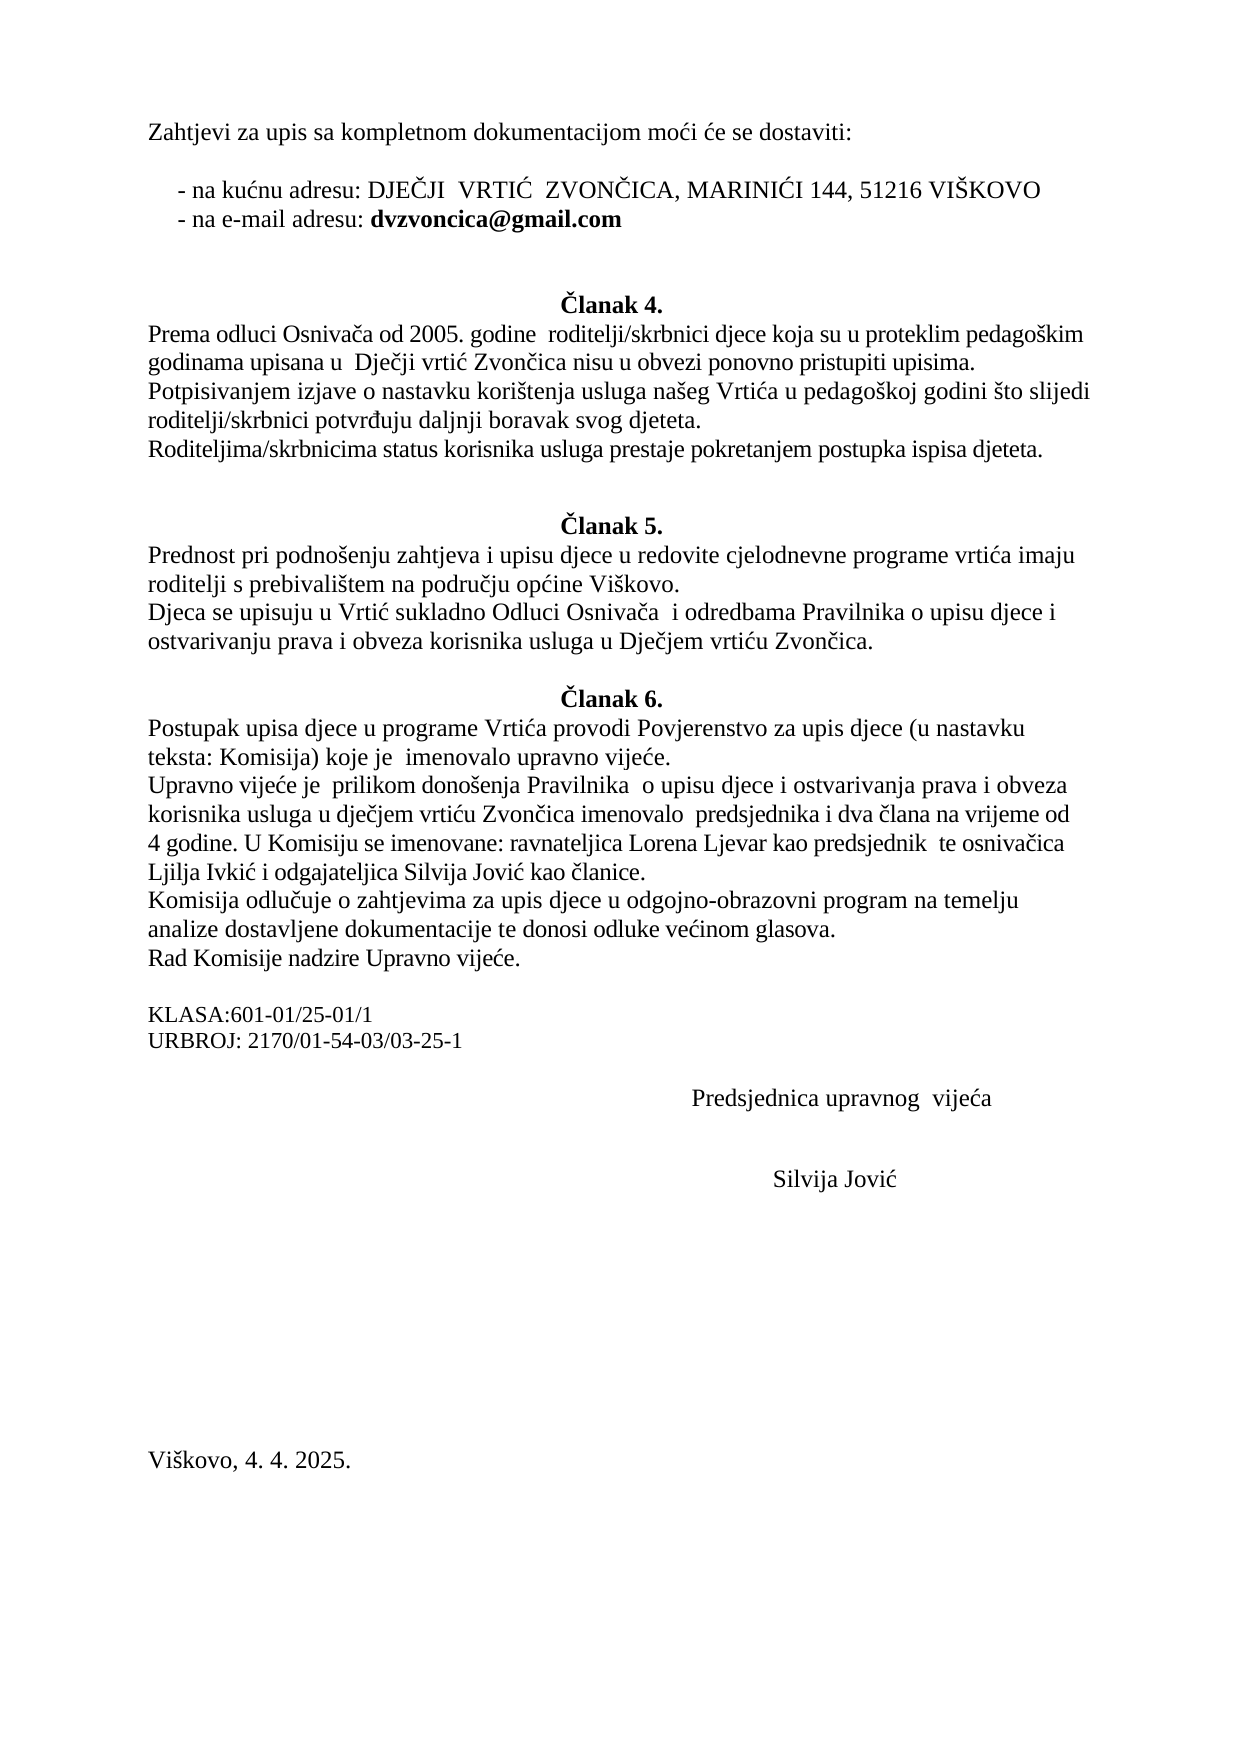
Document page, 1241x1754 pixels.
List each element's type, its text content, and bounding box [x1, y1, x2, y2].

text Članak 5. Prednost pri podnošenju zahtjeva i upisu djece u redovite cjelodnevne programe vrtića imaju roditelji s prebivalištem na području općine Viškovo. Djeca se upisuju u Vrtić sukladno Odluci Osnivača i odredbama Pravilnika o upisu djece i ostvarivanju prava i obveza korisnika usluga u Dječjem vrtiću Zvončica. [148, 511, 1093, 655]
text Viškovo, 4. 4. 2025. [148, 1434, 1093, 1474]
text Silvija Jović [148, 1164, 1093, 1193]
list Članak 4. Prema odluci Osnivača od 2005. godine roditelji/skrbnici djece koja su u proteklim pedagoškim godinama upisana u Dječji vrtić Zvončica nisu u obvezi ponovno pristupiti upisima. Potpisivanjem izjave o nastavku korištenja usluga našeg Vrtića u pedagoškoj godini što slijedi roditelji/skrbnici potvrđuju daljnji boravak svog djeteta. Roditeljima/skrbnicima status korisnika usluga prestaje pokretanjem postupka ispisa djeteta. [148, 290, 1093, 462]
text - na kućnu adresu: DJEČJI VRTIĆ ZVONČICA, MARINIĆI 144, 51216 VIŠKOVO - na e-mail adresu: dvzvoncica@gmail.com [177, 175, 1093, 232]
text Članak 6. Postupak upisa djece u programe Vrtića provodi Povjerenstvo za upis djece (u nastavku teksta: Komisija) koje je imenovalo upravno vijeće. Upravno vijeće je prilikom donošenja Pravilnika o upisu djece i ostvarivanja prava i obveza korisnika usluga u dječjem vrtiću Zvončica imenovalo predsjednika i dva člana na vrijeme od 4 godine. U Komisiju se imenovane: ravnateljica Lorena Ljevar kao predsjednik te osnivačica Ljilja Ivkić i odgajateljica Silvija Jović kao članice. Komisija odlučuje o zahtjevima za upis djece u odgojno-obrazovni program na temelju analize dostavljene dokumentacije te donosi odluke većinom glasova. Rad Komisije nadzire Upravno vijeće. [148, 684, 1093, 972]
text Predsjednica upravnog vijeća [148, 1083, 1093, 1111]
text Zahtjevi za upis sa kompletnom dokumentacijom moći će se dostaviti: [148, 117, 1093, 146]
text KLASA:601-01/25-01/1 URBROJ: 2170/01-54-03/03-25-1 [148, 1001, 1093, 1053]
